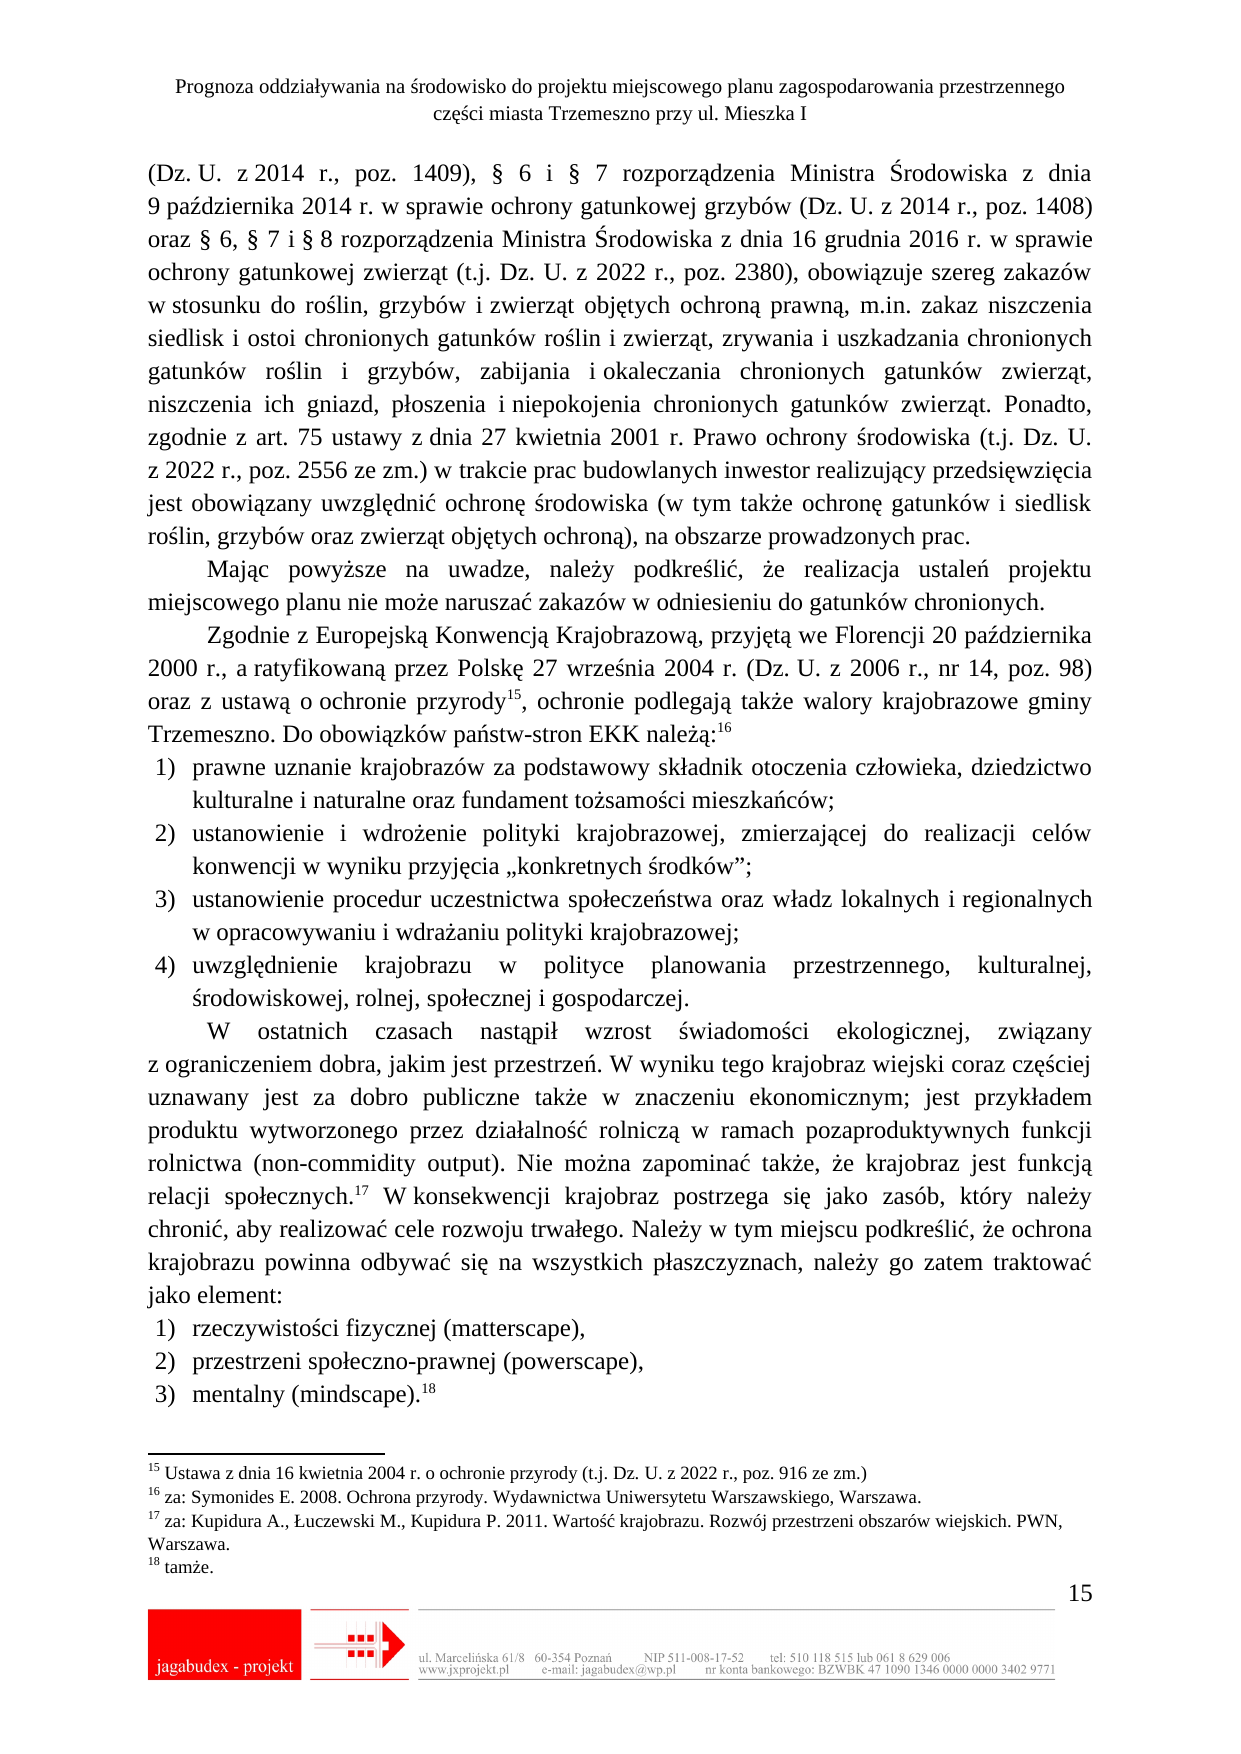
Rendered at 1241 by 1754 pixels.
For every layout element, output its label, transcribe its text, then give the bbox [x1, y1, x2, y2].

text Mając powyższe na uwadze, należy podkreślić, że realizacja ustaleń projektu miejscowego planu nie może naruszać zakazów w odniesieniu do gatunków chronionych. [148, 554, 1093, 616]
list ustanowienie procedur uczestnictwa społeczeństwa oraz władz lokalnych i regionalnych w opracowywaniu i wdrażaniu polityki krajobrazowej; [154, 884, 1093, 946]
list przestrzeni społeczno-prawnej (powerscape), [154, 1346, 1093, 1375]
list mentalny (mindscape). [154, 1379, 1093, 1408]
list uwzględnienie krajobrazu w polityce planowania przestrzennego, kulturalnej, środowiskowej, rolnej, społecznej i gospodarczej. [154, 950, 1093, 1012]
text W ostatnich czasach nastąpił wzrost świadomości ekologicznej, związany z ograniczeniem dobra, jakim jest przestrzeń. W wyniku tego krajobraz wiejski coraz częściej uznawany jest za dobro publiczne także w znaczeniu ekonomicznym; jest przykładem produktu wytworzonego przez działalność rolniczą w ramach pozaproduktywnych funkcji rolnictwa (non-commidity output). Nie można zapominać także, że krajobraz jest funkcją relacji społecznych. W konsekwencji krajobraz postrzega się jako zasób, który należy chronić, aby realizować cele rozwoju trwałego. Należy w tym miejscu podkreślić, że ochrona krajobrazu powinna odbywać się na wszystkich płaszczyznach, należy go zatem traktować jako element: [148, 1016, 1093, 1309]
list prawne uznanie krajobrazów za podstawowy składnik otoczenia człowieka, dziedzictwo kulturalne i naturalne oraz fundament tożsamości mieszkańców; [154, 752, 1093, 814]
list rzeczywistości fizycznej (matterscape), [154, 1313, 1093, 1342]
list ustanowienie i wdrożenie polityki krajobrazowej, zmierzającej do realizacji celów konwencji w wyniku przyjęcia „konkretnych środków”; [154, 818, 1093, 880]
text Zgodnie z Europejską Konwencją Krajobrazową, przyjętą we Florencji 20 października 2000 r., a ratyfikowaną przez Polskę 27 września 2004 r. (Dz. U. z 2006 r., nr 14, poz. 98) oraz z ustawą o ochronie przyrody, ochronie podlegają także walory krajobrazowe gminy Trzemeszno. Do obowiązków państw-stron EKK należą: [148, 620, 1093, 748]
picture [147, 1606, 1056, 1681]
